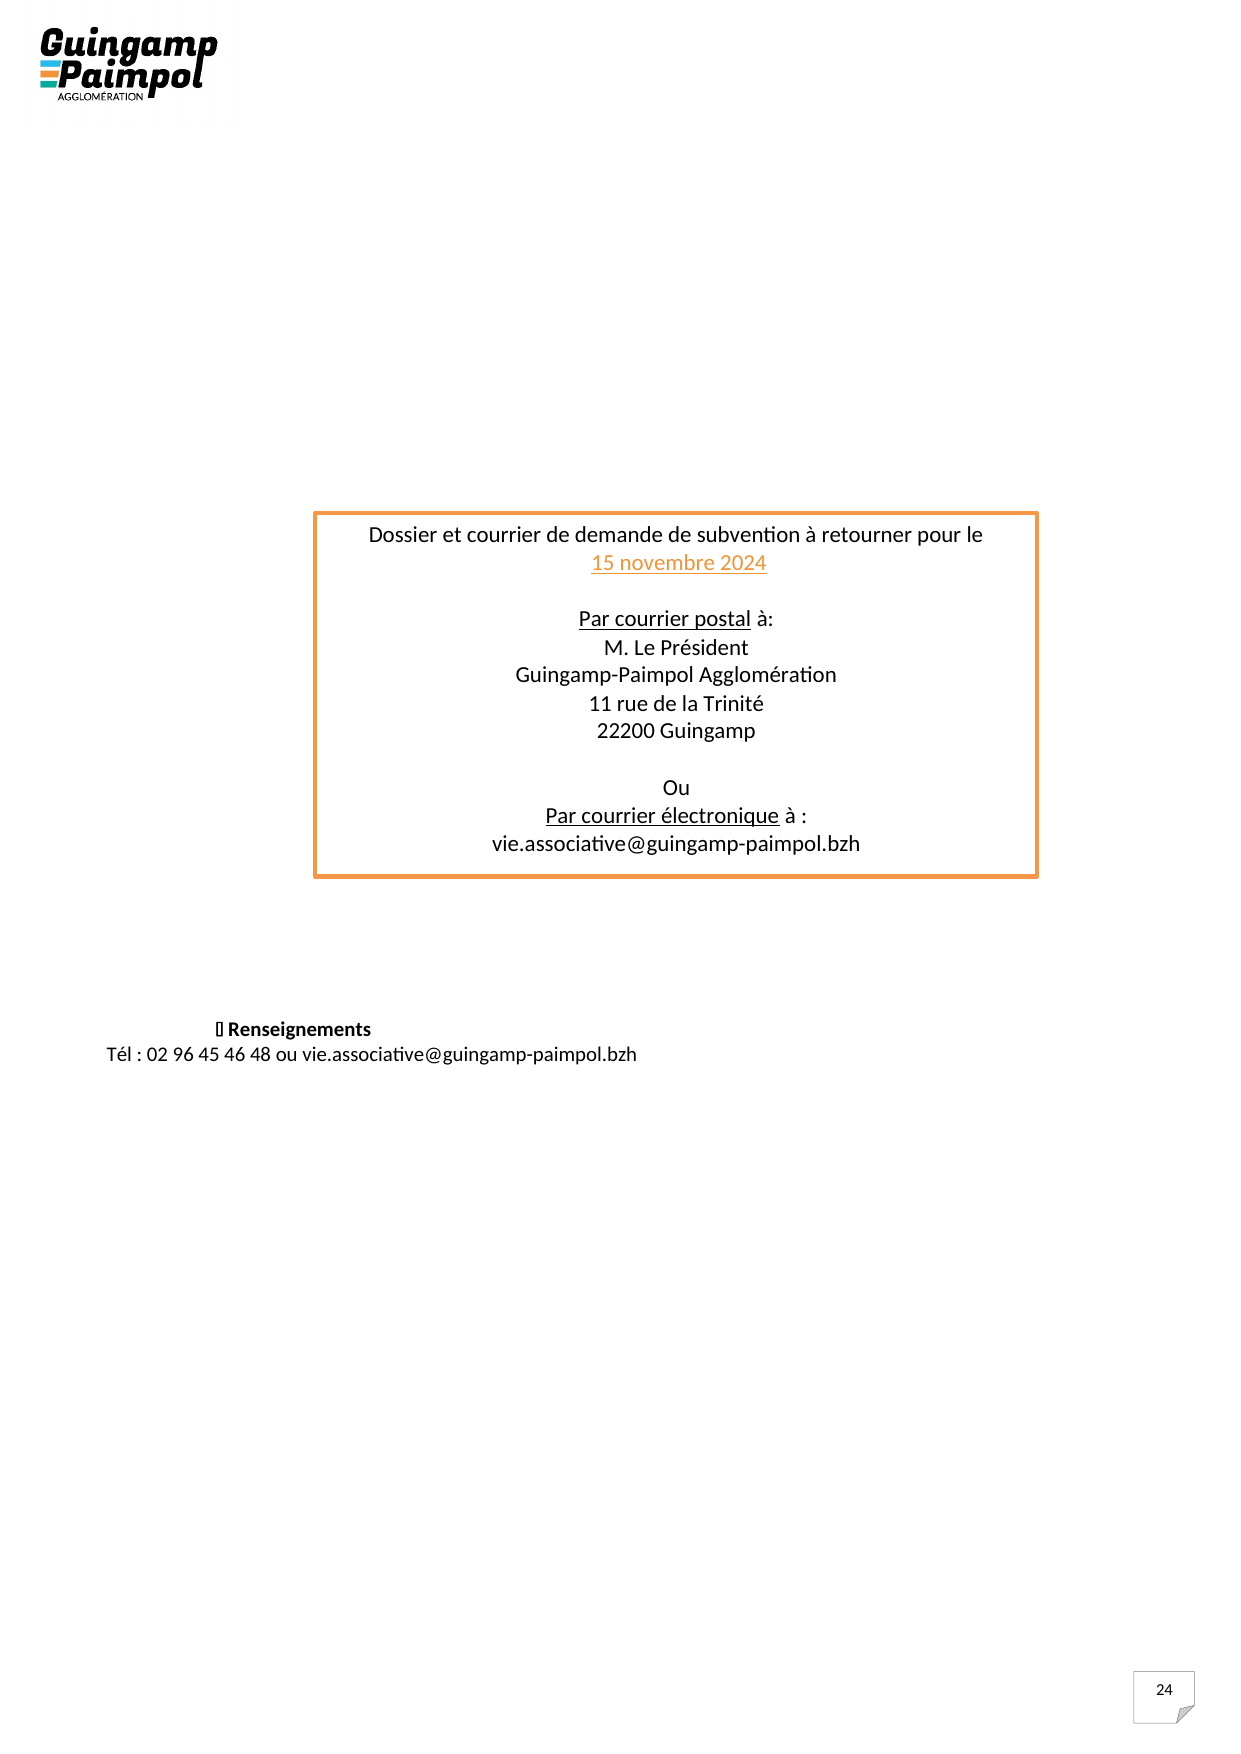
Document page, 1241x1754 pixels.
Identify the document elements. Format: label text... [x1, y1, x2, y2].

picture [13, 0, 245, 128]
text Tél : 02 96 45 46 48 ou vie.associative@guingamp-paimpol.bzh [106, 1041, 1134, 1067]
text Renseignements [216, 1016, 1139, 1041]
